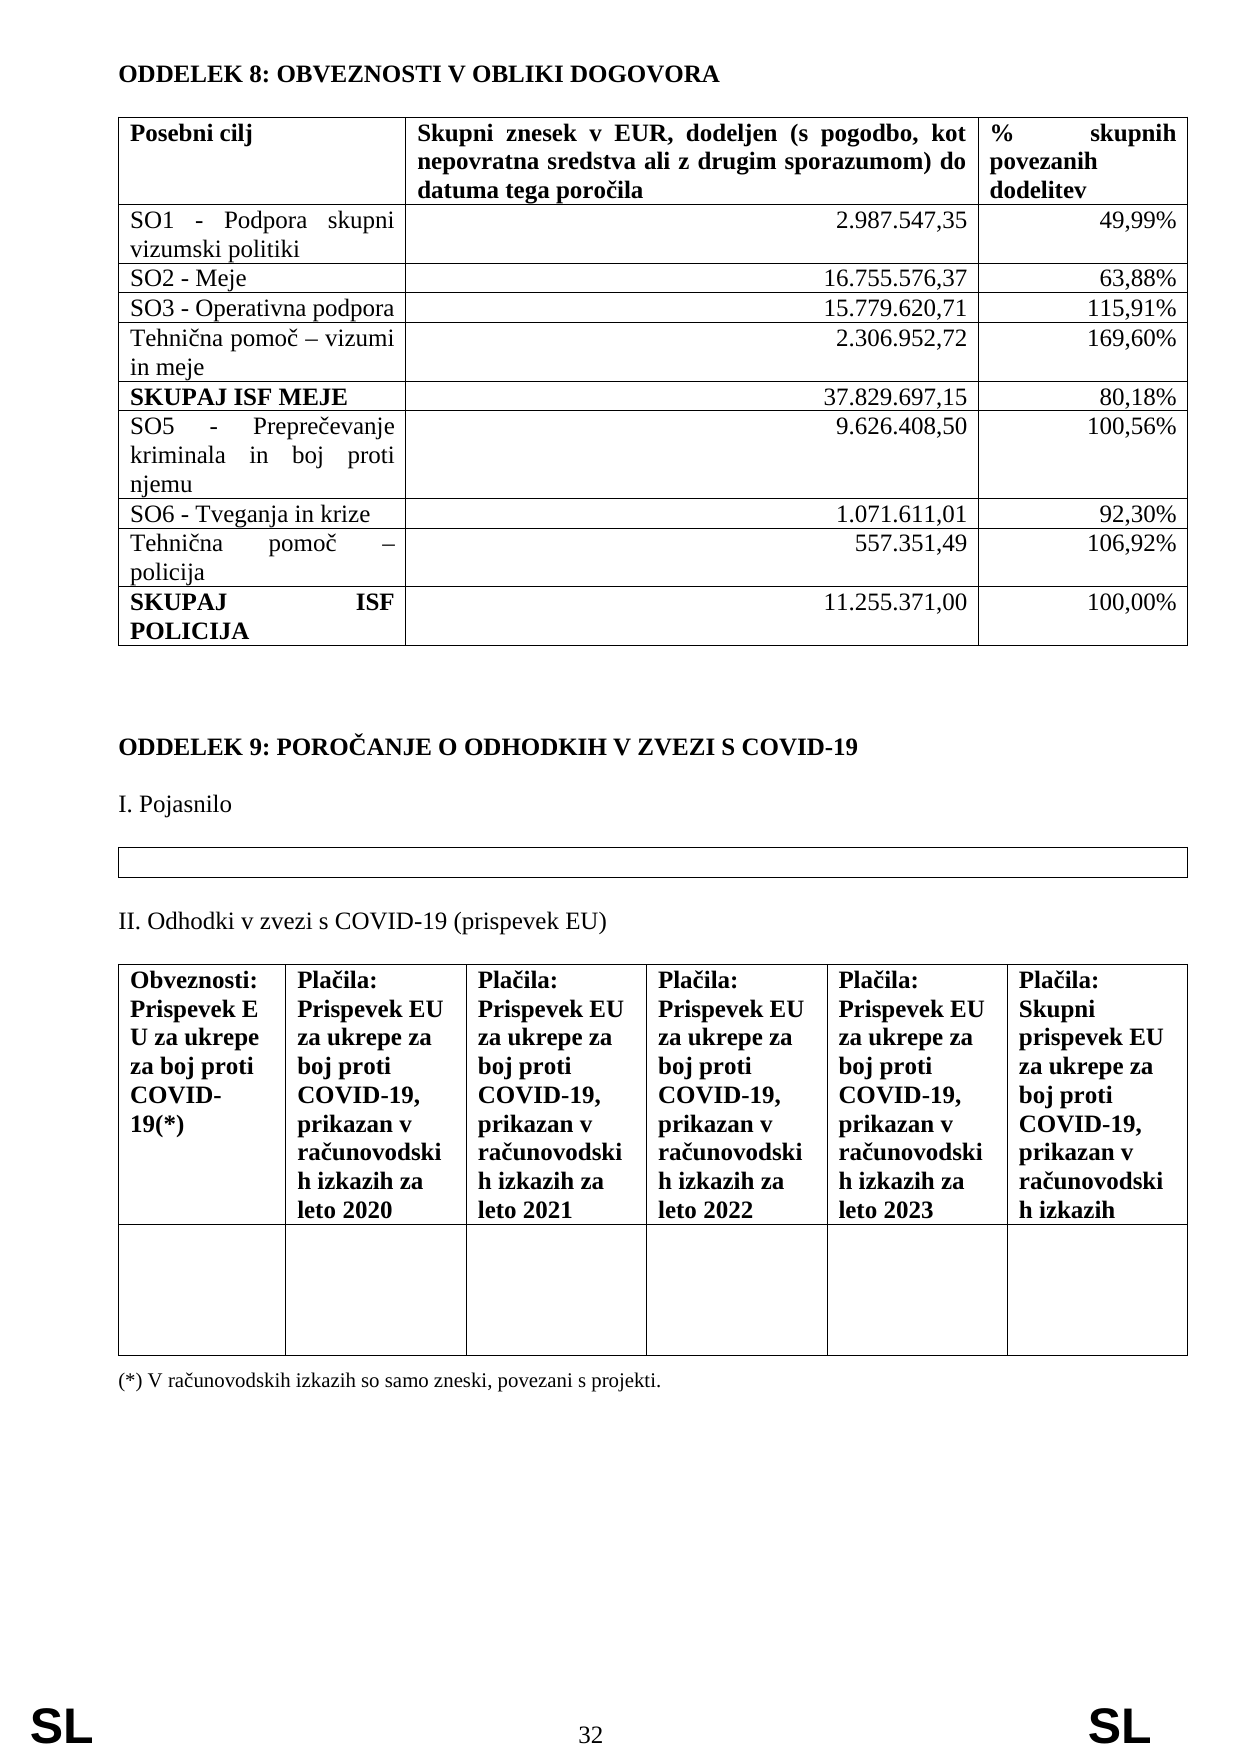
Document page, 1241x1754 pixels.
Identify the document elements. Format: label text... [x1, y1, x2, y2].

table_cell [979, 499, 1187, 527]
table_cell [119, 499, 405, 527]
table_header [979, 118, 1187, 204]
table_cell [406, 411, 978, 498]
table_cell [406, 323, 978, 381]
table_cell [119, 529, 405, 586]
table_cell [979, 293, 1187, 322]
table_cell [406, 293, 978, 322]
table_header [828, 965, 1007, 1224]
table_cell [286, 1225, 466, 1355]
text I. Pojasnilo [118, 789, 1187, 818]
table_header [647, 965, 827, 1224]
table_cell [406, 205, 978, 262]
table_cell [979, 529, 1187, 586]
text (*) V računovodskih izkazih so samo zneski, povezani s projekti. [118, 1368, 1187, 1392]
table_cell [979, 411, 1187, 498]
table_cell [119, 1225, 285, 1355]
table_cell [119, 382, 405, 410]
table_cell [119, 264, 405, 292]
subtitle ODDELEK 9: POROČANJE O ODHODKIH V ZVEZI S COVID-19 [118, 732, 1187, 761]
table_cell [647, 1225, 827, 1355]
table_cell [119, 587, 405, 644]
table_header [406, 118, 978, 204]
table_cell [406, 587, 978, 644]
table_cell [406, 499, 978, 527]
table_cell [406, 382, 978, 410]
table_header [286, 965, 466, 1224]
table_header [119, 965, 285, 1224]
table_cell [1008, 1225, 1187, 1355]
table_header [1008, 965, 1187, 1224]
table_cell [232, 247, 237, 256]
subtitle ODDELEK 8: OBVEZNOSTI V OBLIKI DOGOVORA [118, 59, 1187, 88]
text II. Odhodki v zvezi s COVID-19 (prispevek EU) [118, 906, 1187, 935]
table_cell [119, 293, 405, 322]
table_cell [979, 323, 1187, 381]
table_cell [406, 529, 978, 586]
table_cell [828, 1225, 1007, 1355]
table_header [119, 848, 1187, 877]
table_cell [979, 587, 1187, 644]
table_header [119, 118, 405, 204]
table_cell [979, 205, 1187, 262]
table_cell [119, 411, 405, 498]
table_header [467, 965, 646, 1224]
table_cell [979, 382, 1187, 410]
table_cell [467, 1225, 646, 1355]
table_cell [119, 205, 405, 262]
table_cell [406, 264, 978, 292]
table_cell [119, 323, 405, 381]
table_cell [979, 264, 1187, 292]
